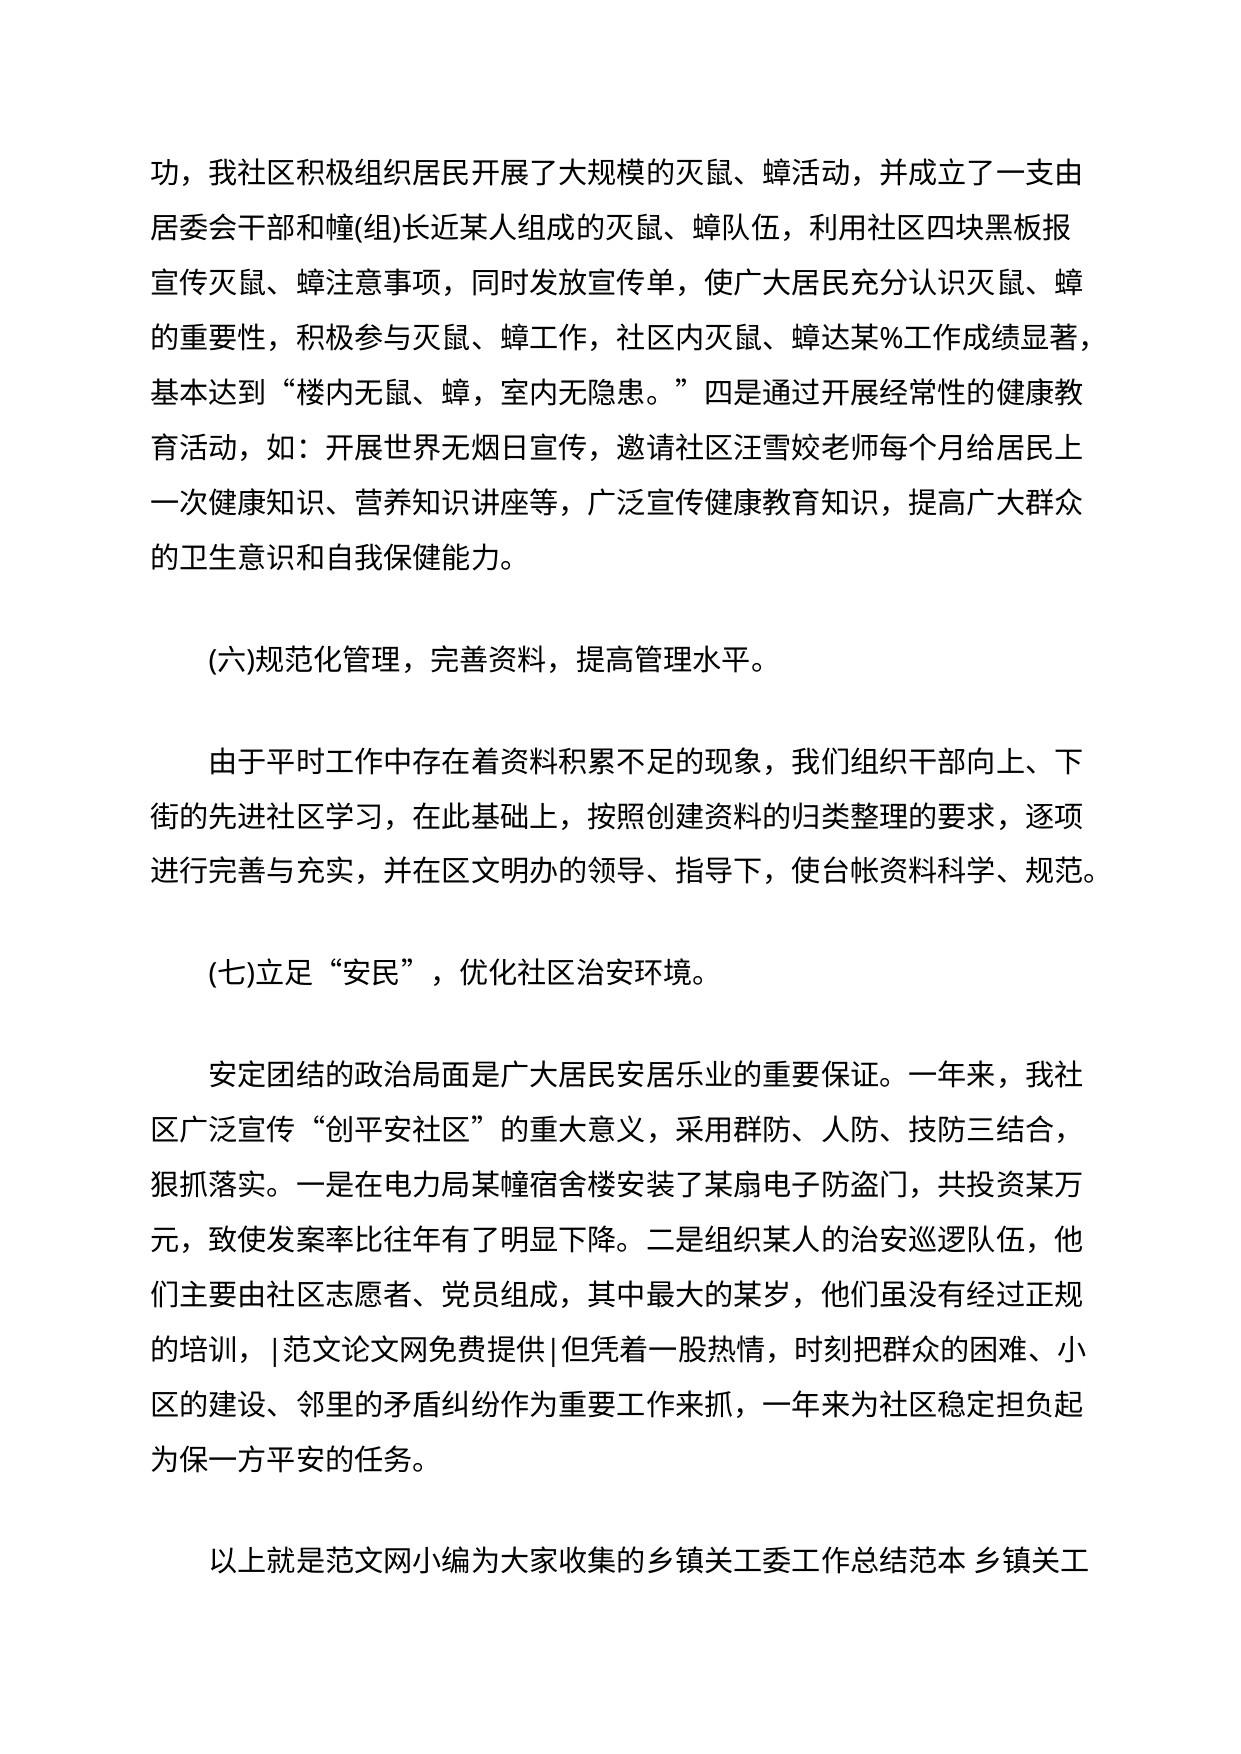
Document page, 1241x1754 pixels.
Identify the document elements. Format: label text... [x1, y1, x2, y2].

text (七)立足“安民”，优化社区治安环境。 [150, 950, 1090, 992]
text (六)规范化管理，完善资料，提高管理水平。 [150, 636, 1090, 679]
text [150, 1538, 1090, 1580]
text 由于平时工作中存在着资料积累不足的现象，我们组织干部向上、下街的先进社区学习，在此基础上，按照创建资料的归类整理的要求，逐项进行完善与充实，并在区文明办的领导、指导下，使台帐资料科学、规范。 [150, 738, 1090, 890]
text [150, 150, 1090, 577]
text 安定团结的政治局面是广大居民安居乐业的重要保证。一年来，我社区广泛宣传“创平安社区”的重大意义，采用群防、人防、技防三结合，狠抓落实。一是在电力局某幢宿舍楼安装了某扇电子防盗门，共投资某万元，致使发案率比往年有了明显下降。二是组织某人的治安巡逻队伍，他们主要由社区志愿者、党员组成，其中最大的某岁，他们虽没有经过正规的培训，|范文论文网免费提供|但凭着一股热情，时刻把群众的困难、小区的建设、邻里的矛盾纠纷作为重要工作来抓，一年来为社区稳定担负起为保一方平安的任务。 [150, 1052, 1090, 1478]
